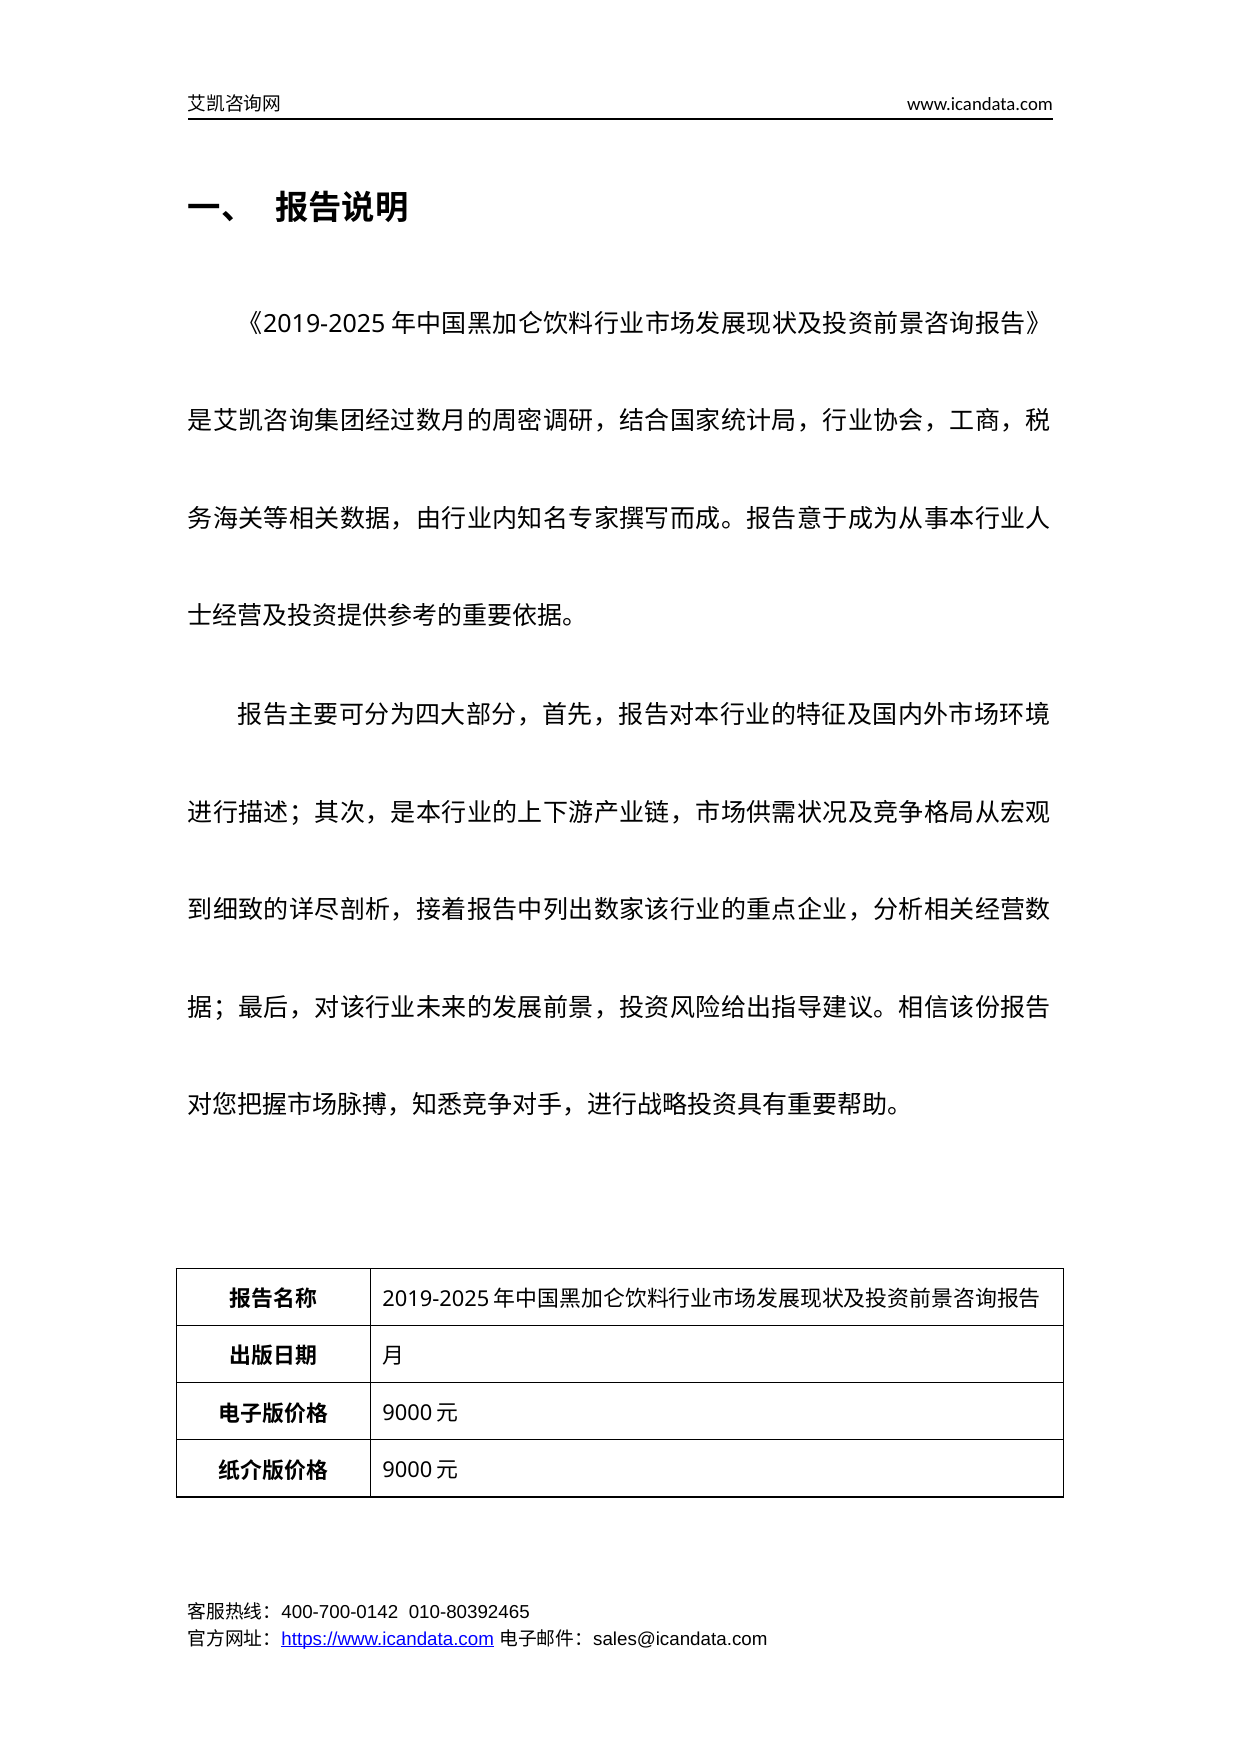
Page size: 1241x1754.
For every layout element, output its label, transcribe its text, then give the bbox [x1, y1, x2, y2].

table_cell 纸介版价格 [177, 1440, 370, 1496]
table_cell 出版日期 [177, 1326, 370, 1382]
text 报告主要可分为四大部分，首先，报告对本行业的特征及国内外市场环境进行描述；其次，是本行业的上下游产业链，市场供需状况及竞争格局从宏观到细致的详尽剖析，接着报告中列出数家该行业的重点企业，分析相关经营数据；最后，对该行业未来的发展前景，投资风险给出指导建议。相信该份报告对您把握市场脉搏，知悉竞争对手，进行战略投资具有重要帮助。 [187, 681, 1053, 1136]
table_cell 9000元 [371, 1440, 1063, 1496]
table_cell 9000元 [371, 1383, 1063, 1439]
table_cell 电子版价格 [177, 1383, 370, 1439]
table_header 报告名称 [177, 1269, 370, 1325]
table_cell 月 [371, 1326, 1063, 1382]
table_header 2019-2025年中国黑加仑饮料行业市场发展现状及投资前景咨询报告 [371, 1269, 1063, 1325]
text 《2019-2025年中国黑加仑饮料行业市场发展现状及投资前景咨询报告》是艾凯咨询集团经过数月的周密调研，结合国家统计局，行业协会，工商，税务海关等相关数据，由行业内知名专家撰写而成。报告意于成为从事本行业人士经营及投资提供参考的重要依据。 [187, 289, 1053, 646]
subtitle 报告说明 [187, 172, 1053, 237]
